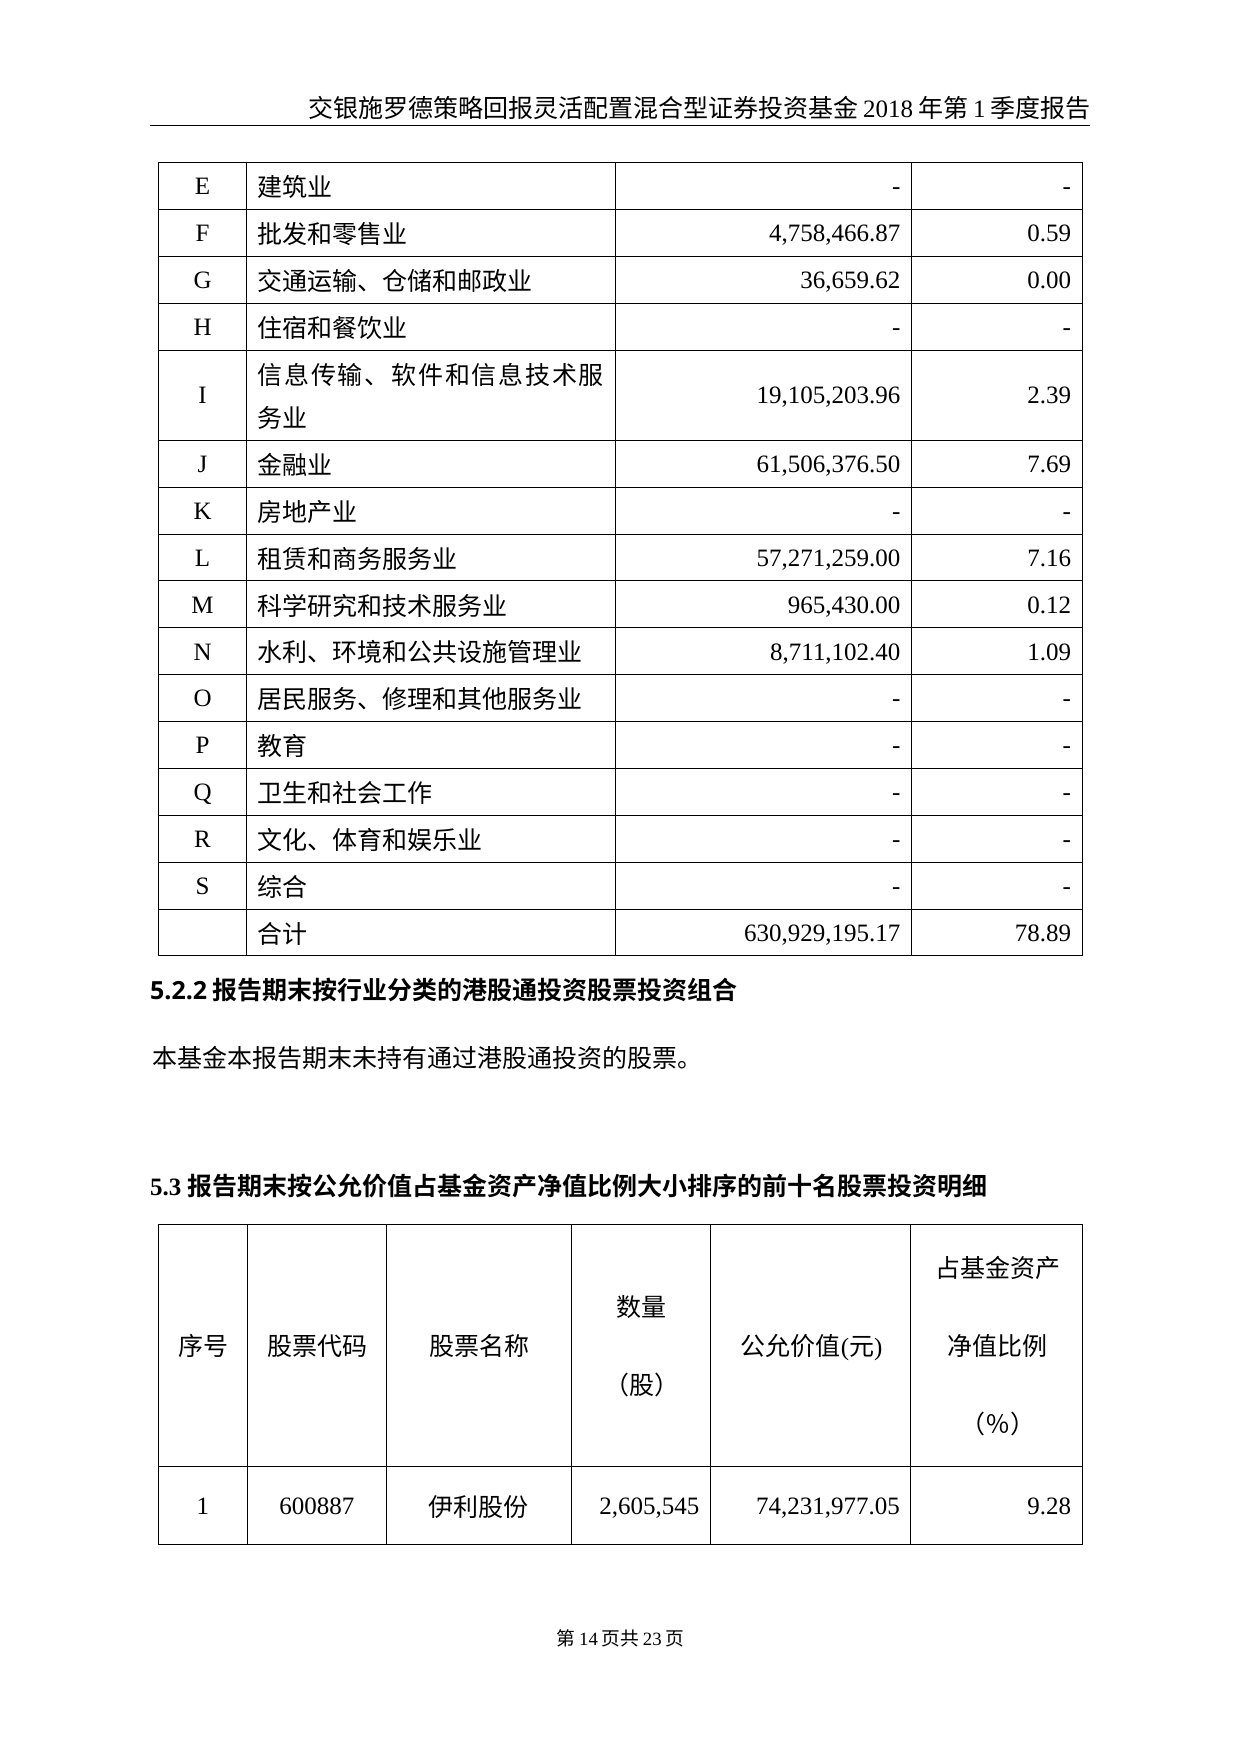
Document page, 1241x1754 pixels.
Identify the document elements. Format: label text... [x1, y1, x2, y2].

table_cell - [616, 163, 911, 209]
table_header 序号 [159, 1225, 247, 1466]
table_cell [159, 910, 246, 955]
table_cell 卫生和社会工作 [247, 769, 615, 815]
table_cell 0.00 [912, 257, 1082, 303]
table_cell 1 [159, 1467, 247, 1544]
table_cell - [912, 769, 1082, 815]
table_cell - [616, 304, 911, 349]
text 5.3 报告期末按公允价值占基金资产净值比例大小排序的前十名股票投资明细 [150, 1152, 1090, 1217]
table_cell 伊利股份 [387, 1467, 571, 1544]
table_cell P [159, 722, 246, 768]
table_cell 房地产业 [247, 488, 615, 533]
table_cell R [159, 816, 246, 862]
table_cell Q [159, 769, 246, 815]
table_cell 78.89 [912, 910, 1082, 955]
table_cell - [616, 488, 911, 533]
table_cell - [912, 863, 1082, 908]
table_cell 600887 [248, 1467, 386, 1544]
table_cell 57,271,259.00 [616, 535, 911, 580]
table_cell 74,231,977.05 [711, 1467, 910, 1544]
table_header 数量（股） [572, 1225, 710, 1466]
table_cell 9.28 [911, 1467, 1082, 1544]
table_cell - [912, 488, 1082, 533]
table_header 股票名称 [387, 1225, 571, 1466]
table_cell 7.69 [912, 441, 1082, 487]
table_cell 科学研究和技术服务业 [247, 581, 615, 627]
table_cell J [159, 441, 246, 487]
table_cell 住宿和餐饮业 [247, 304, 615, 349]
table_cell 2.39 [912, 351, 1082, 440]
table_cell 交通运输、仓储和邮政业 [247, 257, 615, 303]
table_cell S [159, 863, 246, 908]
table_cell K [159, 488, 246, 533]
table_cell - [912, 675, 1082, 721]
table_cell - [616, 863, 911, 908]
table_cell - [912, 304, 1082, 349]
table_cell - [616, 769, 911, 815]
table_cell L [159, 535, 246, 580]
table_cell 8,711,102.40 [616, 628, 911, 674]
table_cell 2,605,545 [572, 1467, 710, 1544]
table_cell N [159, 628, 246, 674]
table_cell - [616, 675, 911, 721]
table_cell 建筑业 [247, 163, 615, 209]
table_cell 7.16 [912, 535, 1082, 580]
text 5.2.2报告期末按行业分类的港股通投资股票投资组合 [150, 956, 1090, 1021]
table_cell - [912, 816, 1082, 862]
table_cell O [159, 675, 246, 721]
table_cell H [159, 304, 246, 349]
table_cell 居民服务、修理和其他服务业 [247, 675, 615, 721]
table_cell 金融业 [247, 441, 615, 487]
table_cell M [159, 581, 246, 627]
table_cell 水利、环境和公共设施管理业 [247, 628, 615, 674]
table_cell I [159, 351, 246, 440]
table_cell 0.12 [912, 581, 1082, 627]
table_cell G [159, 257, 246, 303]
table_cell 61,506,376.50 [616, 441, 911, 487]
table_cell - [616, 722, 911, 768]
table_cell 1.09 [912, 628, 1082, 674]
table_cell 综合 [247, 863, 615, 908]
table_cell - [912, 722, 1082, 768]
table_cell 合计 [247, 910, 615, 955]
text 本基金本报告期末未持有通过港股通投资的股票。 [152, 1024, 1090, 1089]
table_cell 文化、体育和娱乐业 [247, 816, 615, 862]
table_cell 630,929,195.17 [616, 910, 911, 955]
table_cell F [159, 210, 246, 256]
table_cell 0.59 [912, 210, 1082, 256]
table_header 占基金资产净值比例（％） [911, 1225, 1082, 1466]
table_cell 19,105,203.96 [616, 351, 911, 440]
table_header 股票代码 [248, 1225, 386, 1466]
table_cell 965,430.00 [616, 581, 911, 627]
table_cell E [159, 163, 246, 209]
table_cell 租赁和商务服务业 [247, 535, 615, 580]
table_cell 教育 [247, 722, 615, 768]
table_cell 36,659.62 [616, 257, 911, 303]
table_cell 批发和零售业 [247, 210, 615, 256]
table_cell 信息传输、软件和信息技术服务业 [247, 351, 615, 440]
table_header 公允价值(元) [711, 1225, 910, 1466]
table_cell - [912, 163, 1082, 209]
table_cell 4,758,466.87 [616, 210, 911, 256]
table_cell - [616, 816, 911, 862]
